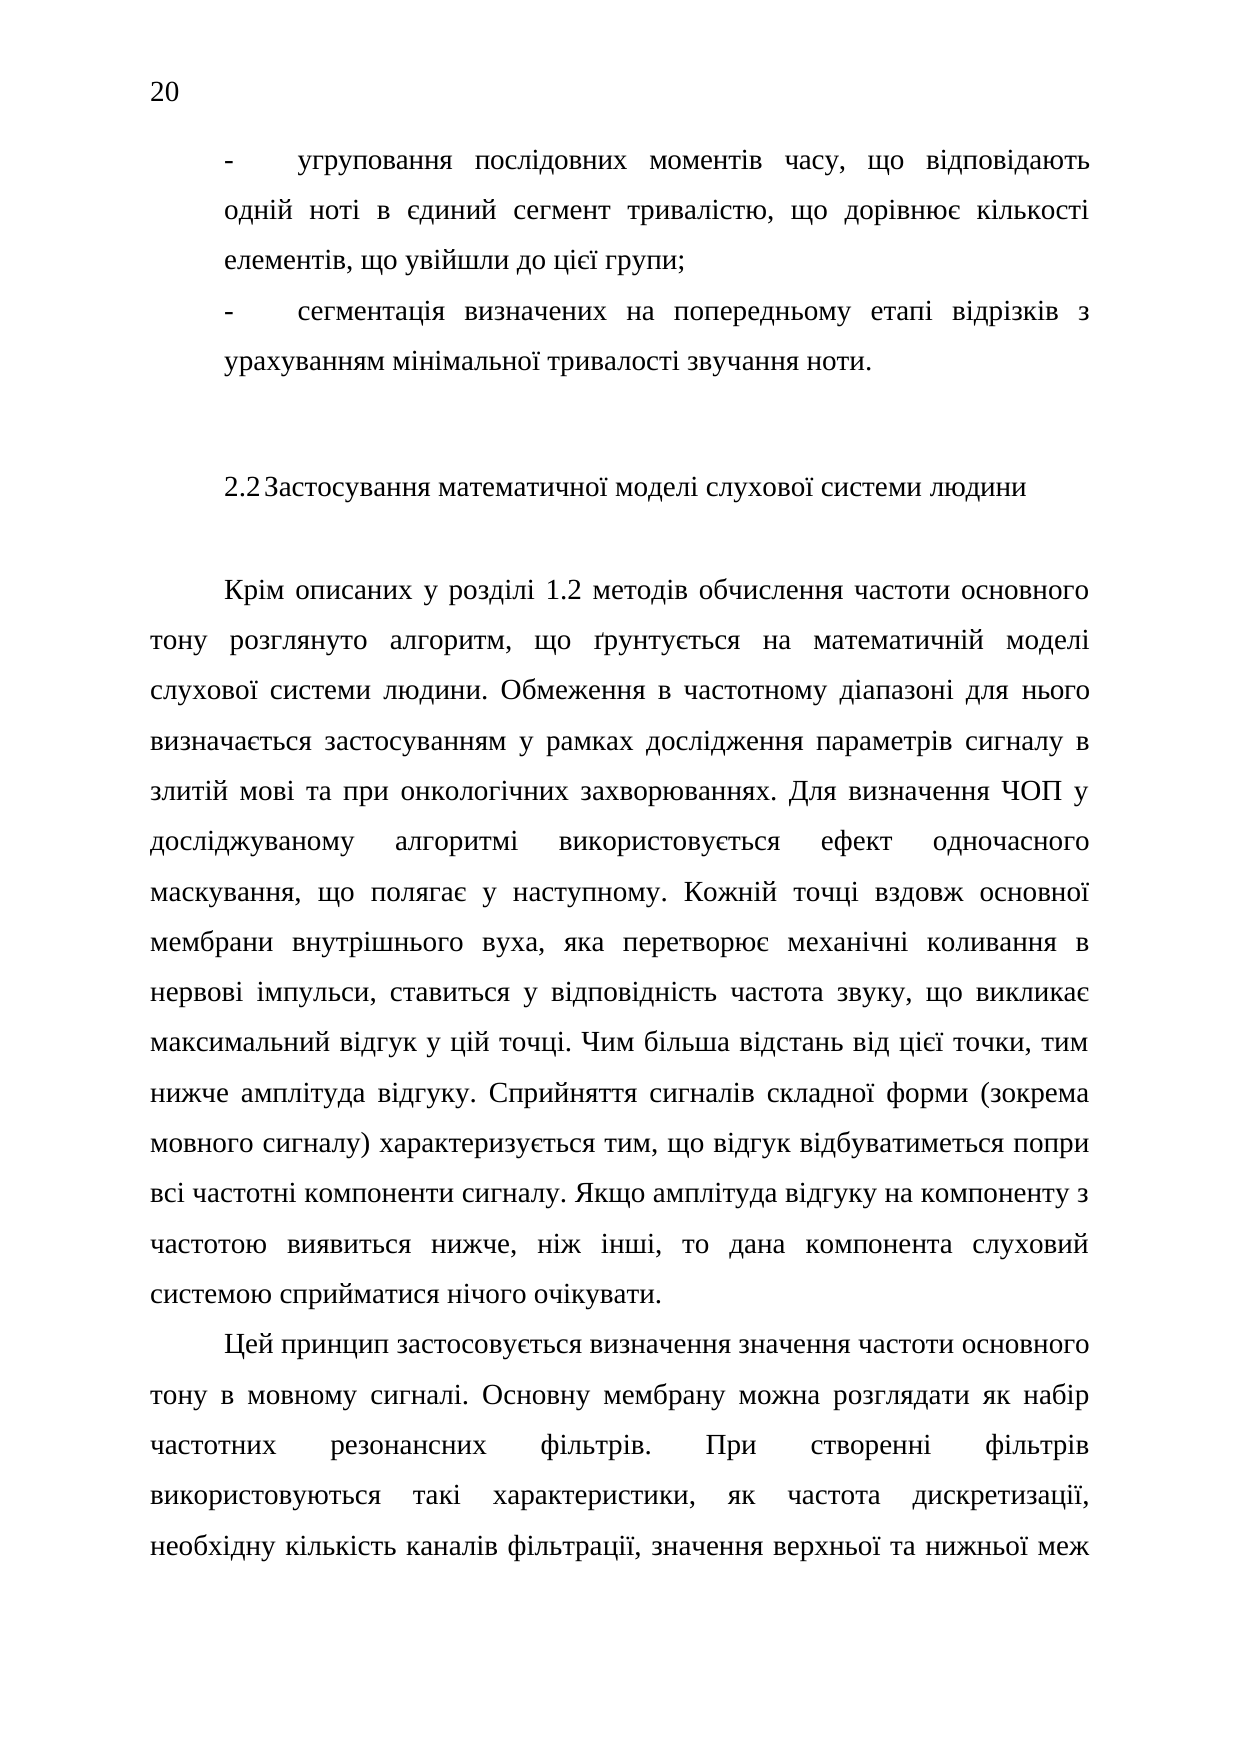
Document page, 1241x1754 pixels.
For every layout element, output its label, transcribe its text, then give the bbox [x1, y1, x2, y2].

text Крім описаних у розділі 1.2 методів обчислення частоти основного тону розглянуто алгоритм, що ґрунтується на математичній моделі слухової системи людини. Обмеження в частотному діапазоні для нього визначається застосуванням у рамках дослідження параметрів сигналу в злитій мові та при онкологічних захворюваннях. Для визначення ЧОП у досліджуваному алгоритмі використовується ефект одночасного маскування, що полягає у наступному. Кожній точці вздовж основної мембрани внутрішнього вуха, яка перетворює механічні коливання в нервові імпульси, ставиться у відповідність частота звуку, що викликає максимальний відгук у цій точці. Чим більша відстань від цієї точки, тим нижче амплітуда відгуку. Сприйняття сигналів складної форми (зокрема мовного сигналу) характеризується тим, що відгук відбуватиметься попри всі частотні компоненти сигналу. Якщо амплітуда відгуку на компоненту з частотою виявиться нижче, ніж інші, то дана компонента слуховий системою сприйматися нічого очікувати. [150, 572, 1090, 1310]
subtitle 2.2 Застосування математичної моделі слухової системи людини [150, 469, 1090, 502]
list сегментація визначених на попередньому етапі відрізків з урахуванням мінімальної тривалості звучання ноти. [224, 293, 1090, 377]
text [150, 1326, 1090, 1561]
list угруповання послідовних моментів часу, що відповідають одній ноті в єдиний сегмент тривалістю, що дорівнює кількості елементів, що увійшли до цієї групи; [224, 142, 1090, 276]
